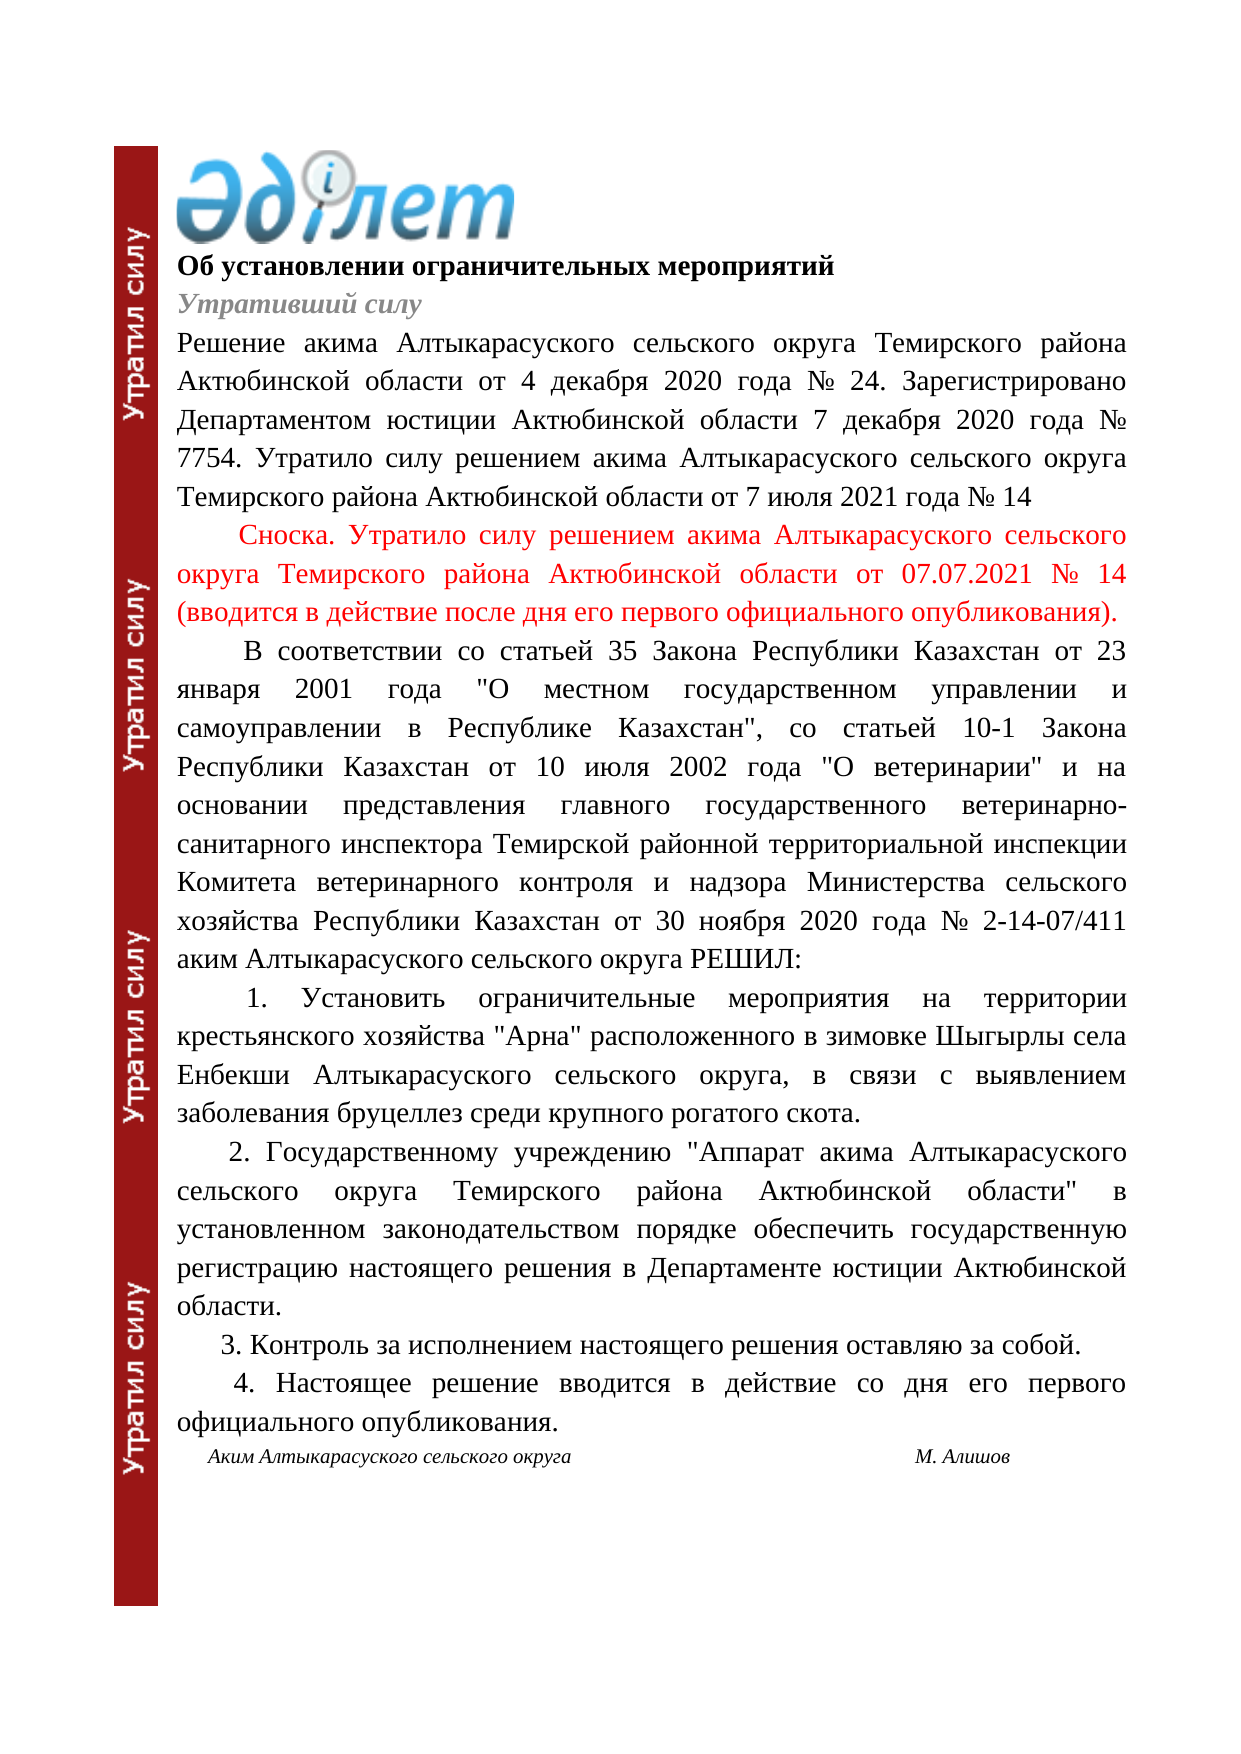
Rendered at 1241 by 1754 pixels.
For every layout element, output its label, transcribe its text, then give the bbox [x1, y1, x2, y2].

text Утративший силу [112, 286, 1128, 320]
picture [114, 628, 158, 633]
picture [114, 320, 158, 325]
picture [114, 1129, 158, 1134]
text Решение акима Алтыкарасуского сельского округа Темирского района Актюбинской области от 4 декабря 2020 года № 24. Зарегистрировано Департаментом юстиции Актюбинской области 7 декабря 2020 года № 7754. Утратило силу решением акима Алтыкарасуского сельского округа Темирского района Актюбинской области от 7 июля 2021 года № 14 [112, 325, 1128, 512]
text Об установлении ограничительных мероприятий [112, 248, 1128, 281]
picture [114, 281, 158, 286]
picture [114, 1322, 158, 1327]
picture [114, 1473, 158, 1606]
picture [114, 1437, 158, 1443]
table_header М. Алишов [913, 1443, 1240, 1473]
text 4. Настоящее решение вводится в действие со дня его первого официального опубликования. [112, 1365, 1128, 1437]
text 1. Установить ограничительные мероприятия на территории крестьянского хозяйства "Арна" расположенного в зимовке Шыгырлы села Енбекши Алтыкарасуского сельского округа, в связи с выявлением заболевания бруцеллез среди крупного рогатого скота. [112, 980, 1128, 1129]
picture [114, 512, 158, 517]
text 3. Контроль за исполнением настоящего решения оставляю за собой. [112, 1327, 1128, 1360]
text 2. Государственному учреждению "Аппарат акима Алтыкарасуского сельского округа Темирского района Актюбинской области" в установленном законодательством порядке обеспечить государственную регистрацию настоящего решения в Департаменте юстиции Актюбинской области. [112, 1134, 1128, 1322]
text Сноска. Утратило силу решением акима Алтыкарасуского сельского округа Темирского района Актюбинской области от 07.07.2021 № 14 (вводится в действие после дня его первого официального опубликования). [112, 517, 1128, 628]
picture [114, 146, 158, 248]
picture [114, 975, 158, 980]
table_header Аким Алтыкарасуского сельского округа [101, 1443, 913, 1473]
picture [176, 150, 515, 244]
text В соответствии со статьей 35 Закона Республики Казахстан от 23 января 2001 года "О местном государственном управлении и самоуправлении в Республике Казахстан", со статьей 10-1 Закона Республики Казахстан от 10 июля 2002 года "О ветеринарии" и на основании представления главного государственного ветеринарно-санитарного инспектора Темирской районной территориальной инспекции Комитета ветеринарного контроля и надзора Министерства сельского хозяйства Республики Казахстан от 30 ноября 2020 года № 2-14-07/411 аким Алтыкарасуского сельского округа РЕШИЛ: [112, 633, 1128, 975]
picture [114, 1360, 158, 1365]
